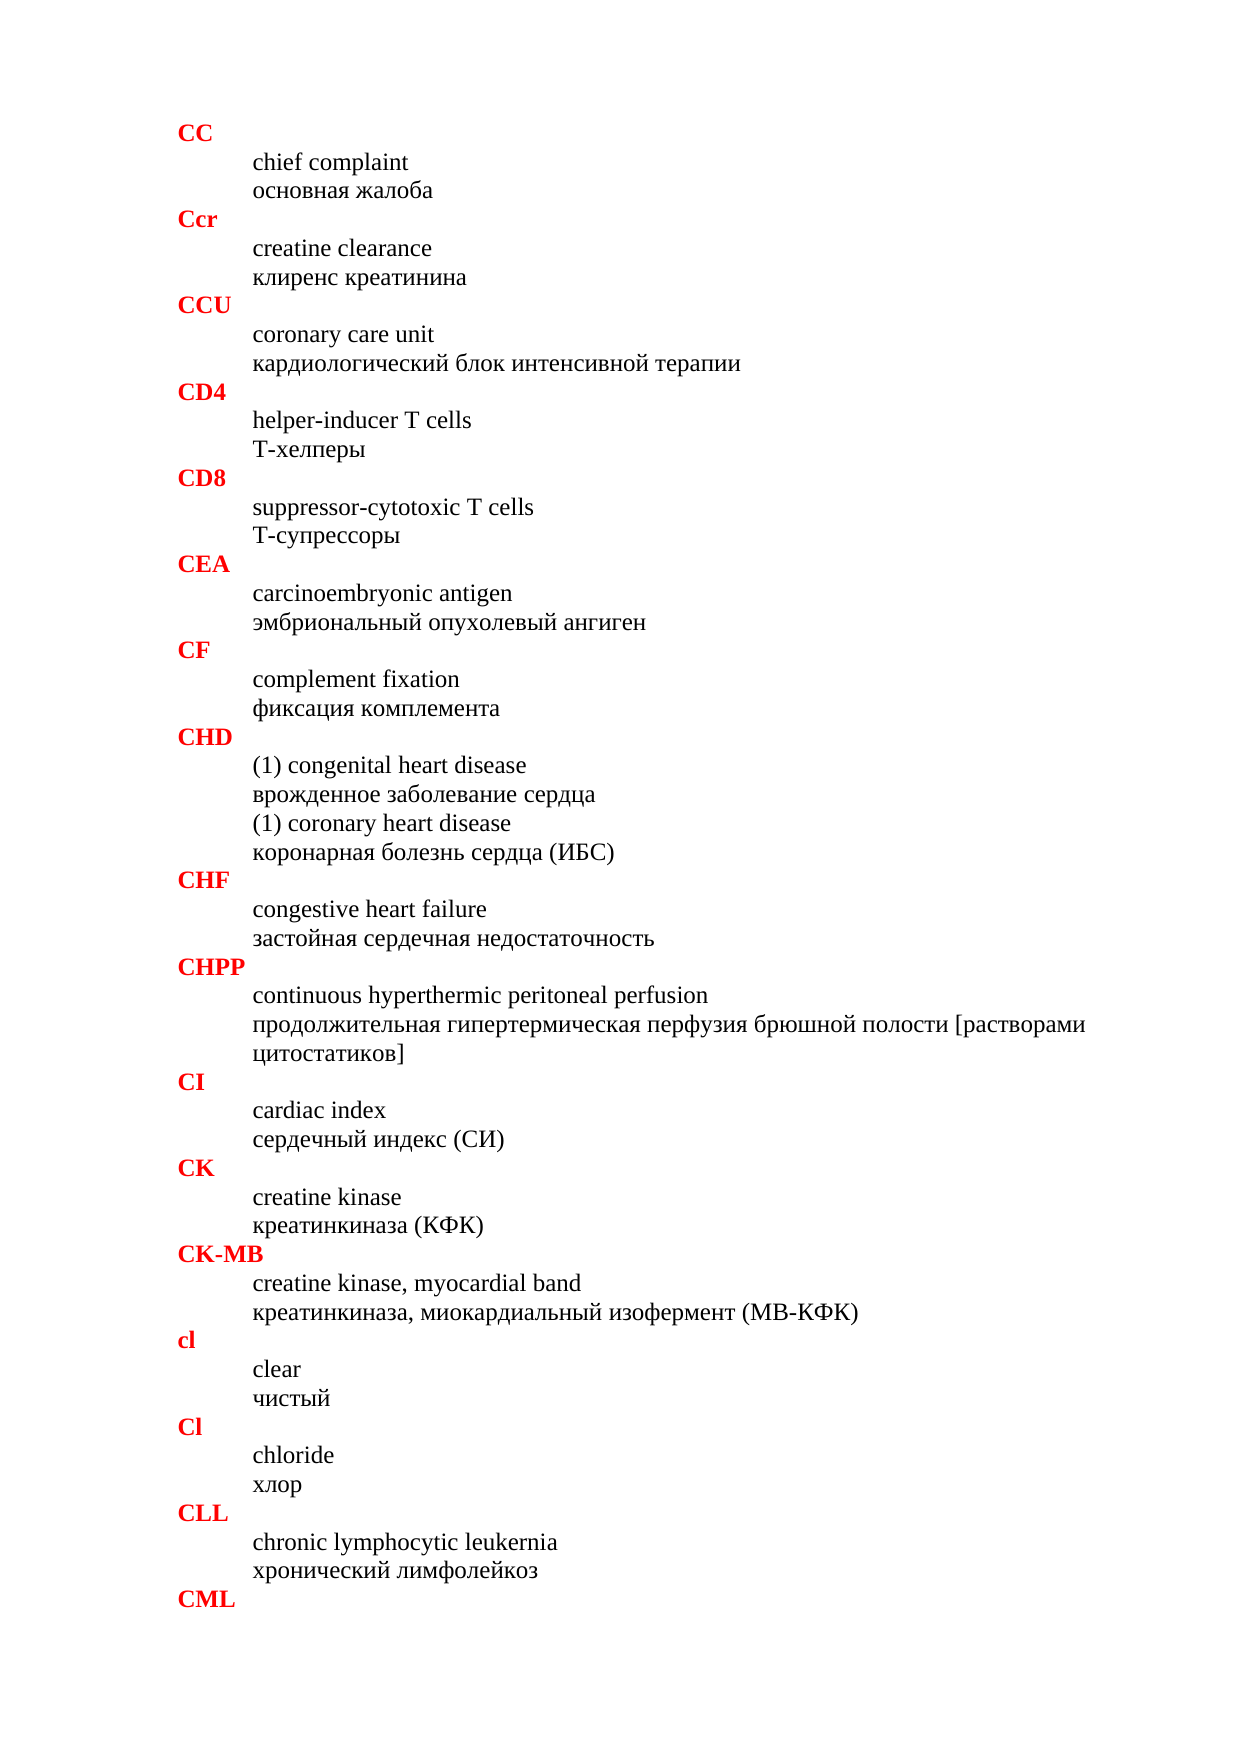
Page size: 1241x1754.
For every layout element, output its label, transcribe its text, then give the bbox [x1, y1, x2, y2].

text CHD [177, 722, 1152, 751]
text congestive heart failure застойная сердечная недостаточность [252, 894, 1152, 952]
text cl [177, 1326, 1152, 1354]
text CK [177, 1153, 1152, 1182]
text creatine kinase креатинкиназа (КФК) [252, 1182, 1152, 1239]
text coronary care unit каpдиологический блок интенсивной теpапии [252, 319, 1152, 377]
text CD4 [177, 377, 1152, 406]
text suppressor-cytotoxic T cells Т-супрессоры [252, 492, 1152, 549]
text Ccr [177, 204, 1152, 233]
text helper-inducer T cells Т-хелперы [252, 406, 1152, 463]
text CD8 [177, 463, 1152, 492]
text CCU [177, 291, 1152, 319]
text complement fixation фиксация комплемента [252, 664, 1152, 722]
text CF [177, 636, 1152, 664]
text continuous hyperthermic peritoneal perfusion продолжительная гипертермическая перфузия брюшной полости [растворами цитостатиков] [252, 981, 1152, 1067]
text clear чистый [252, 1354, 1152, 1412]
text CHPP [177, 952, 1152, 981]
text creatine kinase, myocardial band креатинкиназа, миокардиальный изофермент (МВ-КФК) [252, 1268, 1152, 1326]
text CI [177, 1067, 1152, 1096]
text (1) congenital heart disease врожденное заболевание сердца (1) coronary heart disease коронарная болезнь сердца (ИБС) [252, 751, 1152, 866]
text CEA [177, 549, 1152, 578]
text CML [177, 1584, 1152, 1613]
text chief complaint основная жалоба [252, 147, 1152, 204]
text chloride хлор [252, 1441, 1152, 1498]
text carcinoembryonic antigen эмбриональный опухолевый ангиген [252, 578, 1152, 636]
text CC [177, 118, 1152, 147]
text CLL [177, 1498, 1152, 1527]
text creatine clearance клиренс креатинина [252, 233, 1152, 291]
text chronic lymphocytic leukernia хронический лимфолейкоз [252, 1527, 1152, 1584]
text CHF [177, 866, 1152, 894]
text cardiac index сердечный индекс (СИ) [252, 1096, 1152, 1153]
text Cl [177, 1412, 1152, 1441]
text CK-MB [177, 1239, 1152, 1268]
